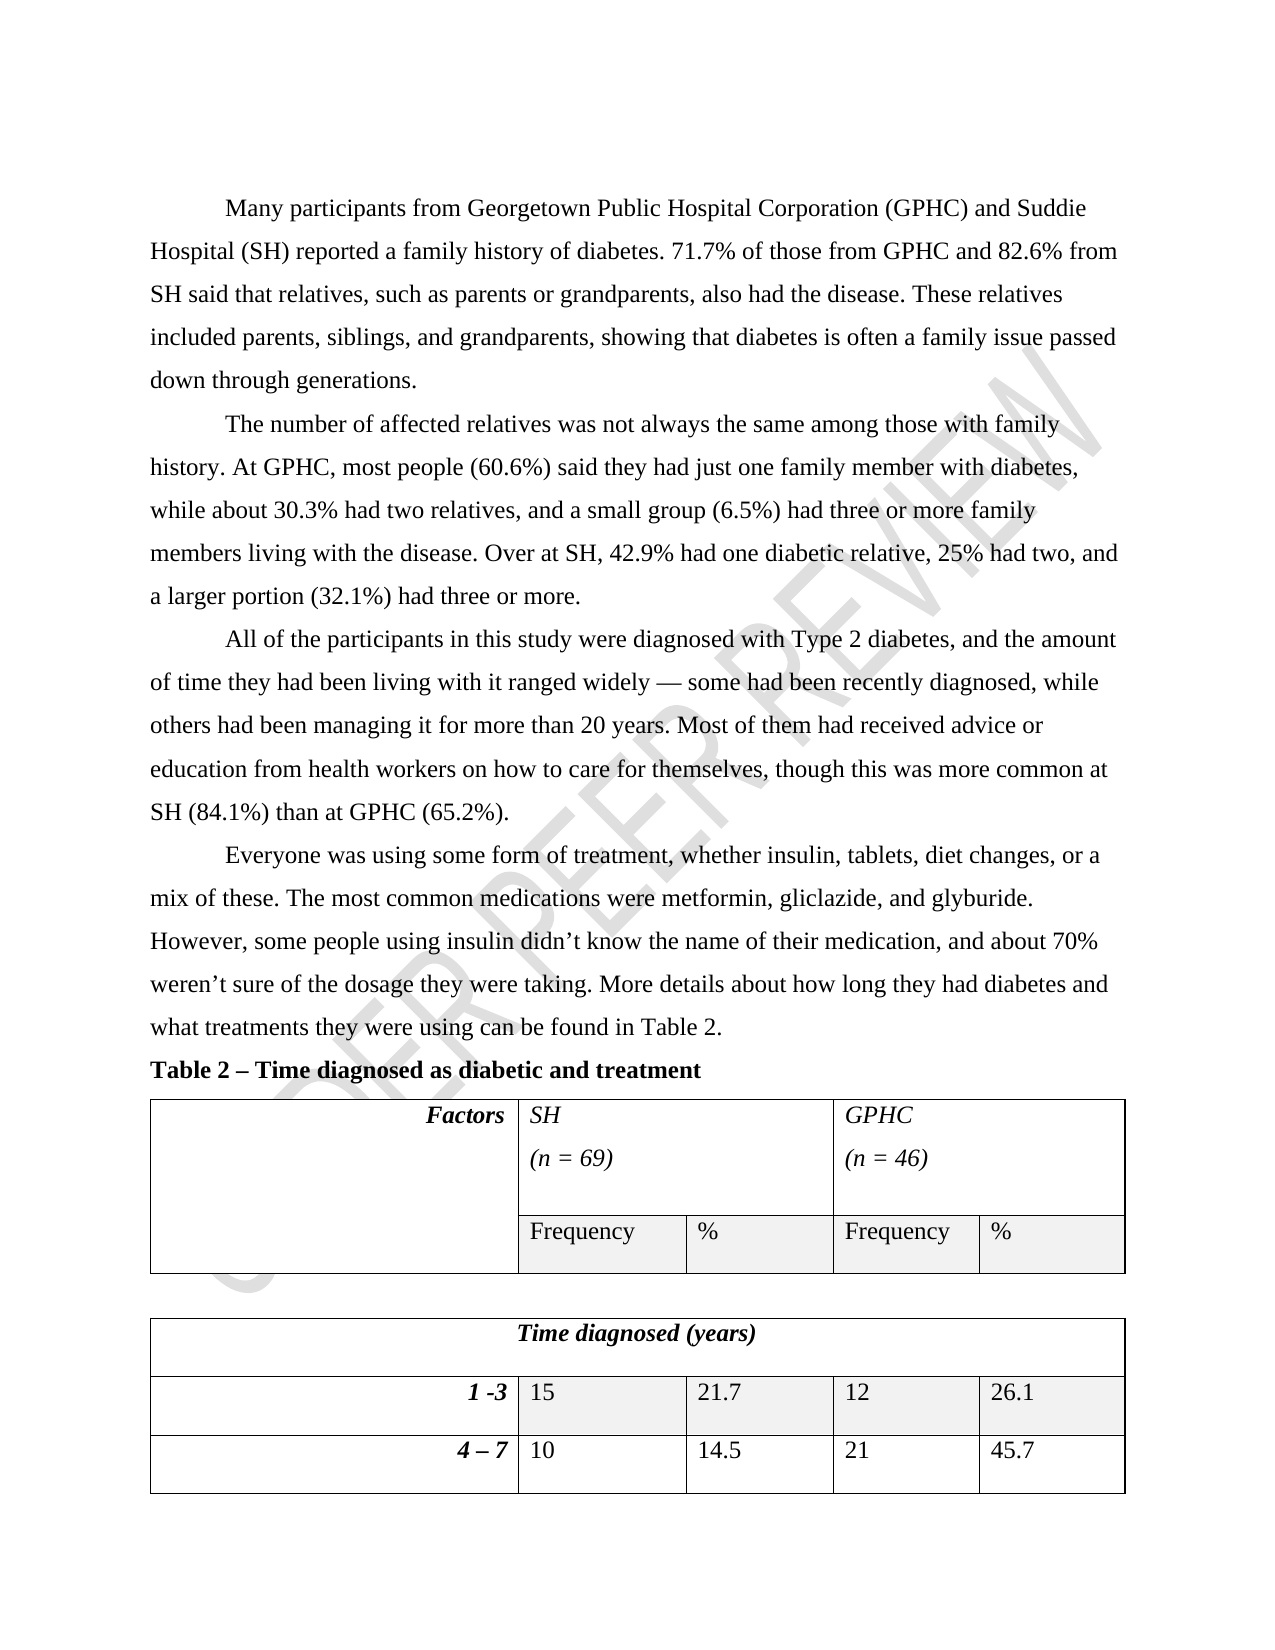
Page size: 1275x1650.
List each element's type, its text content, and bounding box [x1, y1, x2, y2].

table_header SH (n = 69) [519, 1100, 833, 1215]
table_cell 1 -3 [151, 1377, 518, 1434]
table_cell Frequency [834, 1216, 979, 1273]
table_cell % [687, 1216, 833, 1273]
text Table 2 – Time diagnosed as diabetic and treatment [150, 1056, 1125, 1084]
text All of the participants in this study were diagnosed with Type 2 diabetes, and the amount of time they had been living with it ranged widely — some had been recently diagnosed, while others had been managing it for more than 20 years. Most of them had received advice or education from health workers on how to care for themselves, though this was more common at SH (84.1%) than at GPHC (65.2%). [150, 624, 1125, 826]
table_cell Frequency [519, 1216, 686, 1273]
table_cell 45.7 [980, 1436, 1124, 1493]
table_cell 4 – 7 [151, 1436, 518, 1493]
text The number of affected relatives was not always the same among those with family history. At GPHC, most people (60.6%) said they had just one family member with diabetes, while about 30.3% had two relatives, and a small group (6.5%) had three or more family members living with the disease. Over at SH, 42.9% had one diabetic relative, 25% had two, and a larger portion (32.1%) had three or more. [150, 409, 1125, 610]
table_cell 26.1 [980, 1377, 1124, 1434]
table_cell 12 [834, 1377, 979, 1434]
table_cell 14.5 [687, 1436, 833, 1493]
table_cell 21 [834, 1436, 979, 1493]
table_cell 15 [519, 1377, 686, 1434]
table_header Time diagnosed (years) [151, 1319, 1124, 1376]
text Many participants from Georgetown Public Hospital Corporation (GPHC) and Suddie Hospital (SH) reported a family history of diabetes. 71.7% of those from GPHC and 82.6% from SH said that relatives, such as parents or grandparents, also had the disease. These relatives included parents, siblings, and grandparents, showing that diabetes is often a family issue passed down through generations. [150, 193, 1125, 394]
table_cell 10 [519, 1436, 686, 1493]
text Everyone was using some form of treatment, whether insulin, tablets, diet changes, or a mix of these. The most common medications were metformin, gliclazide, and glyburide. However, some people using insulin didn’t know the name of their medication, and about 70% weren’t sure of the dosage they were taking. More details about how long they had diabetes and what treatments they were using can be found in Table 2. [150, 840, 1125, 1041]
table_cell % [980, 1216, 1124, 1273]
table_header GPHC (n = 46) [834, 1100, 1124, 1215]
table_cell 21.7 [687, 1377, 833, 1434]
table_header Factors [151, 1100, 518, 1273]
